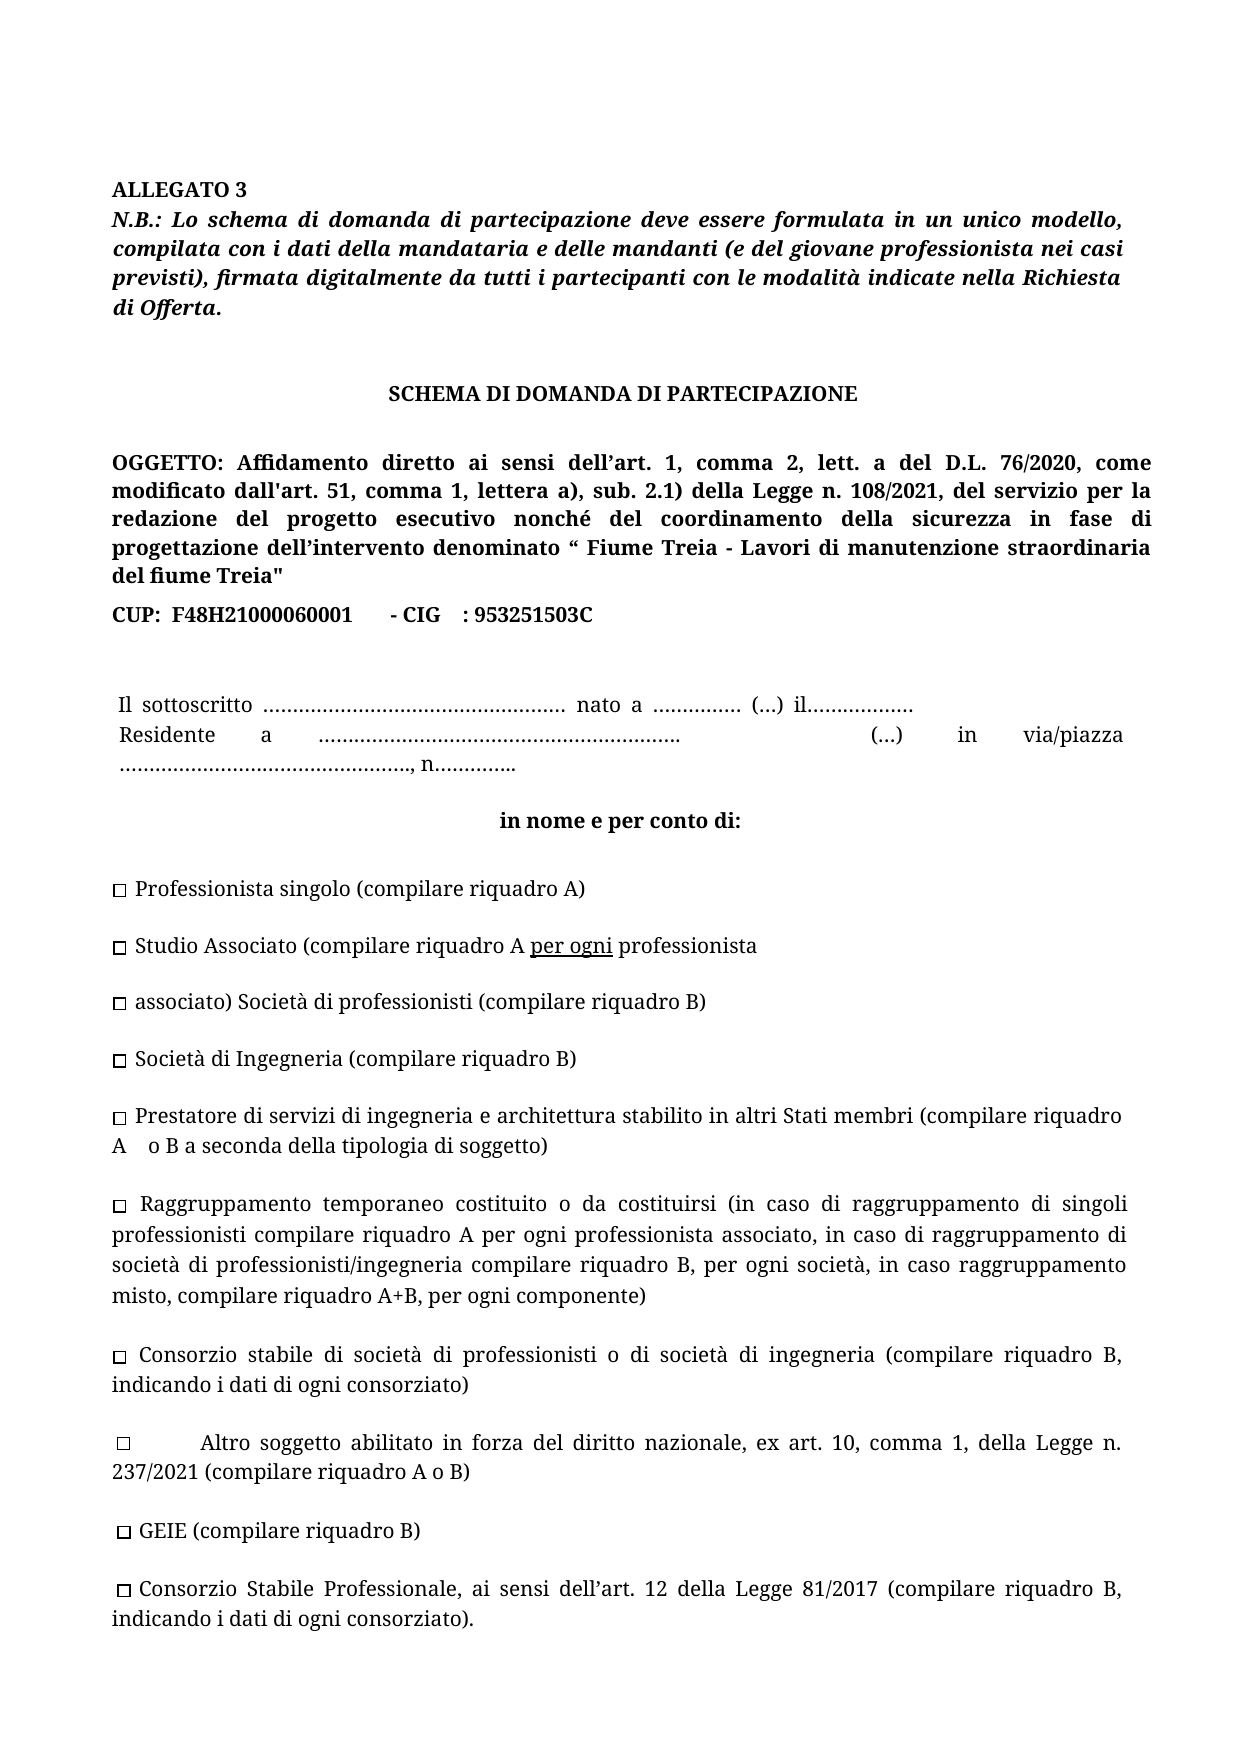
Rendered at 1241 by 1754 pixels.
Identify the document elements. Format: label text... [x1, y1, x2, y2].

text GEIE (compilare riquadro B) [112, 1516, 1123, 1544]
text N.B.: Lo schema di domanda di partecipazione deve essere formulata in un unico modello, compilata con i dati della mandataria e delle mandanti (e del giovane professionista nei casi previsti), firmata digitalmente da tutti i partecipanti con le modalità indicate nella Richiesta di Offerta. [112, 205, 1124, 321]
text Residente a ……………………………………………………. (…) in via/piazza [119, 720, 1153, 748]
text Consorzio stabile di società di professionisti o di società di ingegneria (compilare riquadro B, indicando i dati di ogni consorziato) [112, 1340, 1123, 1398]
text Professionista singolo (compilare riquadro A) [135, 874, 1153, 902]
text Il sottoscritto …………………………………………… nato a …………… (…) il……………… [118, 690, 1153, 719]
text Altro soggetto abilitato in forza del diritto nazionale, ex art. 10, comma 1, della Legge n. 237/2021 (compilare riquadro A o B) [112, 1428, 1123, 1486]
subtitle CUP: F48H21000060001 - CIG : 953251503C [112, 600, 1153, 629]
subtitle ALLEGATO 3 [112, 175, 1153, 203]
text SCHEMA DI DOMANDA DI PARTECIPAZIONE [343, 379, 903, 408]
text Prestatore di servizi di ingegneria e architettura stabilito in altri Stati membri (compilare riquadro A o B a seconda della tipologia di soggetto) [112, 1102, 1123, 1159]
subtitle in nome e per conto di: [338, 806, 903, 835]
subtitle OGGETTO: Affidamento diretto ai sensi dell’art. 1, comma 2, lett. a del D.L. 76/2020, come modificato dall'art. 51, comma 1, lettera a), sub. 2.1) della Legge n. 108/2021, del servizio per la redazione del progetto esecutivo nonché del coordinamento della sicurezza in fase di progettazione dell’intervento denominato “ Fiume Treia - Lavori di manutenzione straordinaria del fiume Treia" [112, 448, 1153, 590]
text …………………………………………., n………….. [119, 749, 1153, 778]
text Società di Ingegneria (compilare riquadro B) [135, 1044, 1153, 1072]
text Studio Associato (compilare riquadro A per ogni professionista associato) Società di professionisti (compilare riquadro B) [134, 931, 848, 1016]
text Raggruppamento temporaneo costituito o da costituirsi (in caso di raggruppamento di singoli professionisti compilare riquadro A per ogni professionista associato, in caso di raggruppamento di società di professionisti/ingegneria compilare riquadro B, per ogni società, in caso raggruppamento misto, compilare riquadro A+B, per ogni componente) [112, 1189, 1128, 1310]
text Consorzio Stabile Professionale, ai sensi dell’art. 12 della Legge 81/2017 (compilare riquadro B, indicando i dati di ogni consorziato). [112, 1574, 1123, 1632]
